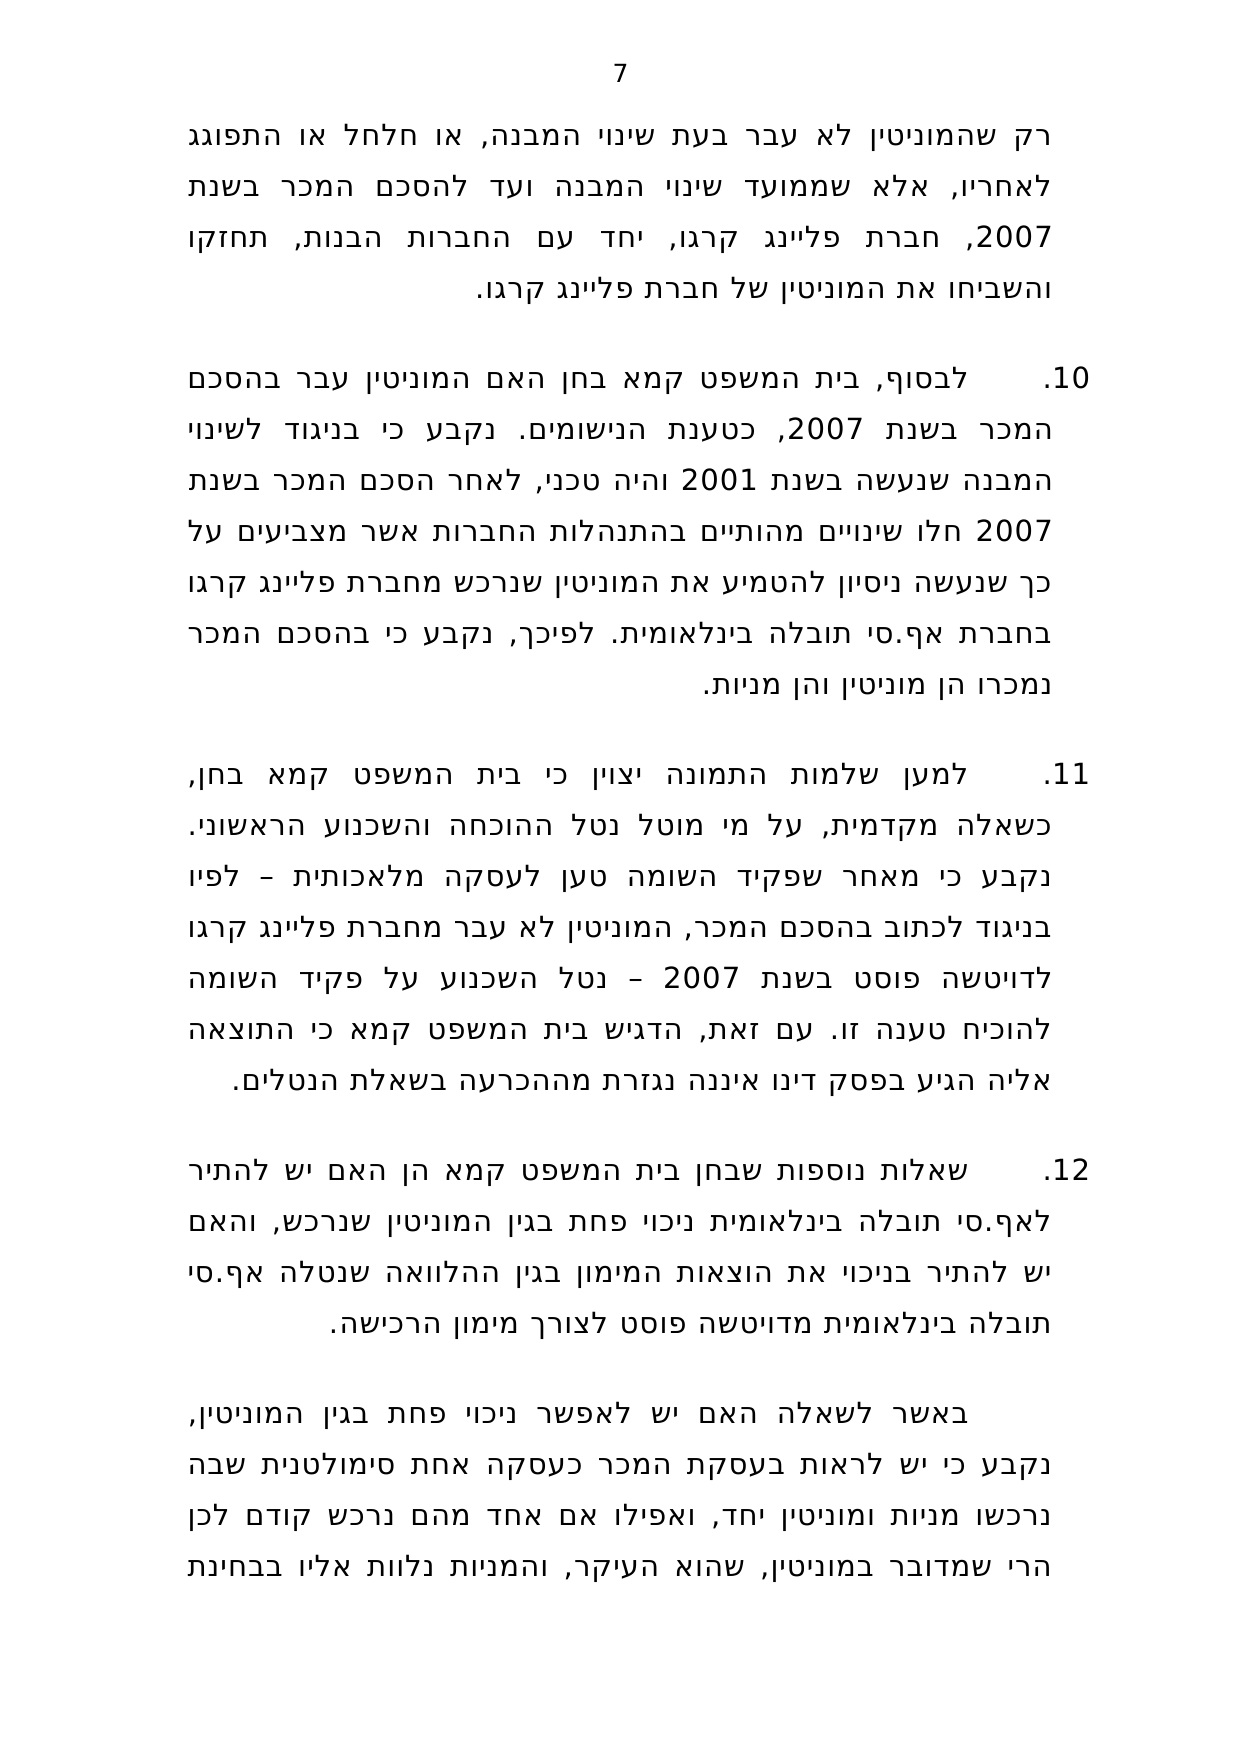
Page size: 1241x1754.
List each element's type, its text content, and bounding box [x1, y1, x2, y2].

text שאלות נוספות שבחן בית המשפט קמא הן האם יש להתיר לאף.סי תובלה בינלאומית ניכוי פחת בגין המוניטין שנרכש, והאם יש להתיר בניכוי את הוצאות המימון בגין ההלוואה שנטלה אף.סי תובלה בינלאומית מדויטשה פוסט לצורך מימון הרכישה. [187, 1153, 1053, 1340]
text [187, 118, 1053, 305]
text למען שלמות התמונה יצוין כי בית המשפט קמא בחן, כשאלה מקדמית, על מי מוטל נטל ההוכחה והשכנוע הראשוני. נקבע כי מאחר שפקיד השומה טען לעסקה מלאכותית – לפיו בניגוד לכתוב בהסכם המכר, המוניטין לא עבר מחברת פליינג קרגו לדויטשה פוסט בשנת 2007 – נטל השכנוע על פקיד השומה להוכיח טענה זו. עם זאת, הדגיש בית המשפט קמא כי התוצאה אליה הגיע בפסק דינו איננה נגזרת מההכרעה בשאלת הנטלים. [187, 757, 1053, 1097]
text לבסוף, בית המשפט קמא בחן האם המוניטין עבר בהסכם המכר בשנת 2007, כטענת הנישומים. נקבע כי בניגוד לשינוי המבנה שנעשה בשנת 2001 והיה טכני, לאחר הסכם המכר בשנת 2007 חלו שינויים מהותיים בהתנהלות החברות אשר מצביעים על כך שנעשה ניסיון להטמיע את המוניטין שנרכש מחברת פליינג קרגו בחברת אף.סי תובלה בינלאומית. לפיכך, נקבע כי בהסכם המכר נמכרו הן מוניטין והן מניות. [187, 361, 1053, 701]
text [187, 1397, 1053, 1583]
